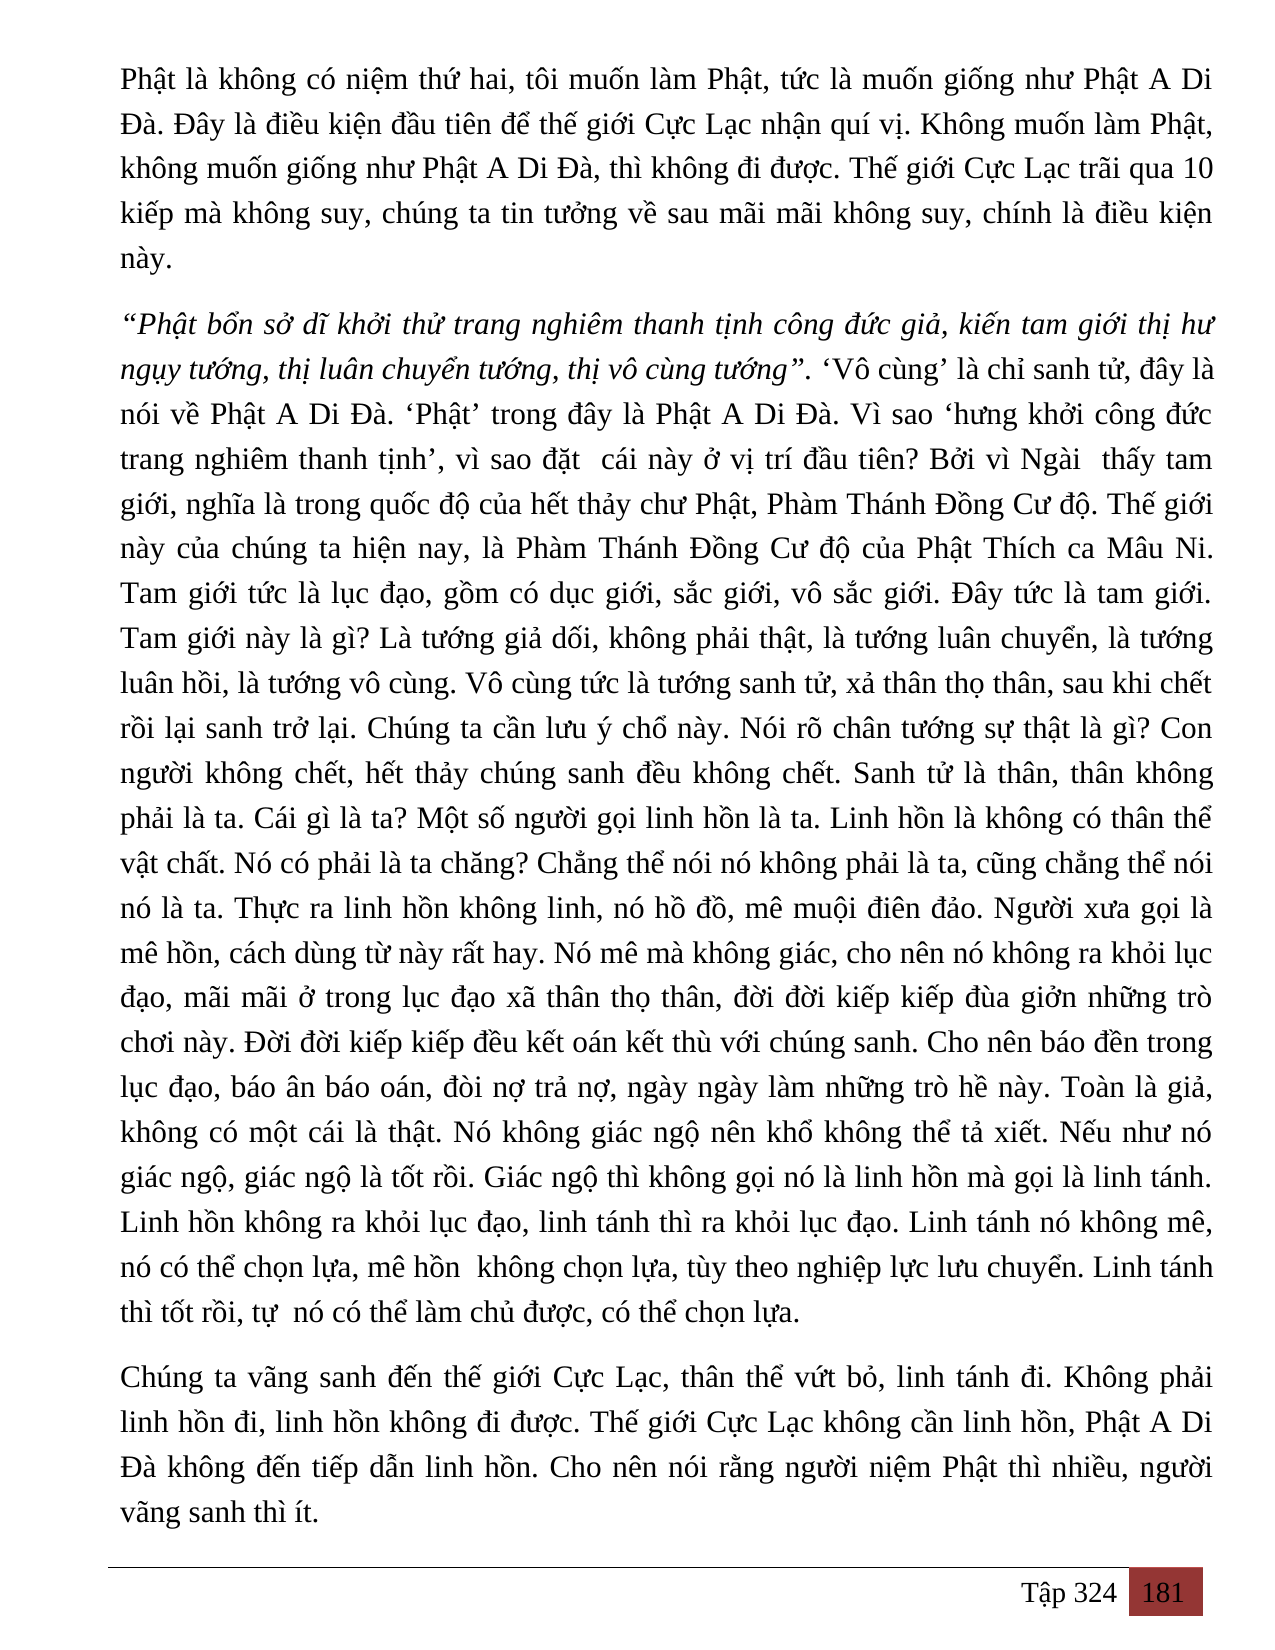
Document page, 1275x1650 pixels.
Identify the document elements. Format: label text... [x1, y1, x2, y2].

text Chúng ta vãng sanh đến thế giới Cực Lạc, thân thể vứt bỏ, linh tánh đi. Không phải linh hồn đi, linh hồn không đi được. Thế giới Cực Lạc không cần linh hồn, Phật A Di Đà không đến tiếp dẫn linh hồn. Cho nên nói rằng người niệm Phật thì nhiều, người vãng sanh thì ít. [120, 1359, 1215, 1529]
text “Phật bổn sở dĩ khởi thử trang nghiêm thanh tịnh công đức giả, kiến tam giới thị hư ngụy tướng, thị luân chuyển tướng, thị vô cùng tướng”. ‘Vô cùng’ là chỉ sanh tử, đây là nói về Phật A Di Đà. ‘Phật’ trong đây là Phật A Di Đà. Vì sao ‘hưng khởi công đức trang nghiêm thanh tịnh’, vì sao đặt cái này ở vị trí đầu tiên? Bởi vì Ngài thấy tam giới, nghĩa là trong quốc độ của hết thảy chư Phật, Phàm Thánh Đồng Cư độ. Thế giới này của chúng ta hiện nay, là Phàm Thánh Đồng Cư độ của Phật Thích ca Mâu Ni. Tam giới tức là lục đạo, gồm có dục giới, sắc giới, vô sắc giới. Đây tức là tam giới. Tam giới này là gì? Là tướng giả dối, không phải thật, là tướng luân chuyển, là tướng luân hồi, là tướng vô cùng. Vô cùng tức là tướng sanh tử, xả thân thọ thân, sau khi chết rồi lại sanh trở lại. Chúng ta cần lưu ý chổ này. Nói rõ chân tướng sự thật là gì? Con người không chết, hết thảy chúng sanh đều không chết. Sanh tử là thân, thân không phải là ta. Cái gì là ta? Một số người gọi linh hồn là ta. Linh hồn là không có thân thể vật chất. Nó có phải là ta chăng? Chẳng thể nói nó không phải là ta, cũng chẳng thể nói nó là ta. Thực ra linh hồn không linh, nó hồ đồ, mê muội điên đảo. Người xưa gọi là mê hồn, cách dùng từ này rất hay. Nó mê mà không giác, cho nên nó không ra khỏi lục đạo, mãi mãi ở trong lục đạo xã thân thọ thân, đời đời kiếp kiếp đùa giởn những trò chơi này. Đời đời kiếp kiếp đều kết oán kết thù với chúng sanh. Cho nên báo đền trong lục đạo, báo ân báo oán, đòi nợ trả nợ, ngày ngày làm những trò hề này. Toàn là giả, không có một cái là thật. Nó không giác ngộ nên khổ không thể tả xiết. Nếu như nó giác ngộ, giác ngộ là tốt rồi. Giác ngộ thì không gọi nó là linh hồn mà gọi là linh tánh. Linh hồn không ra khỏi lục đạo, linh tánh thì ra khỏi lục đạo. Linh tánh nó không mê, nó có thể chọn lựa, mê hồn không chọn lựa, tùy theo nghiệp lực lưu chuyển. Linh tánh thì tốt rồi, tự nó có thể làm chủ được, có thể chọn lựa. [120, 305, 1215, 1329]
